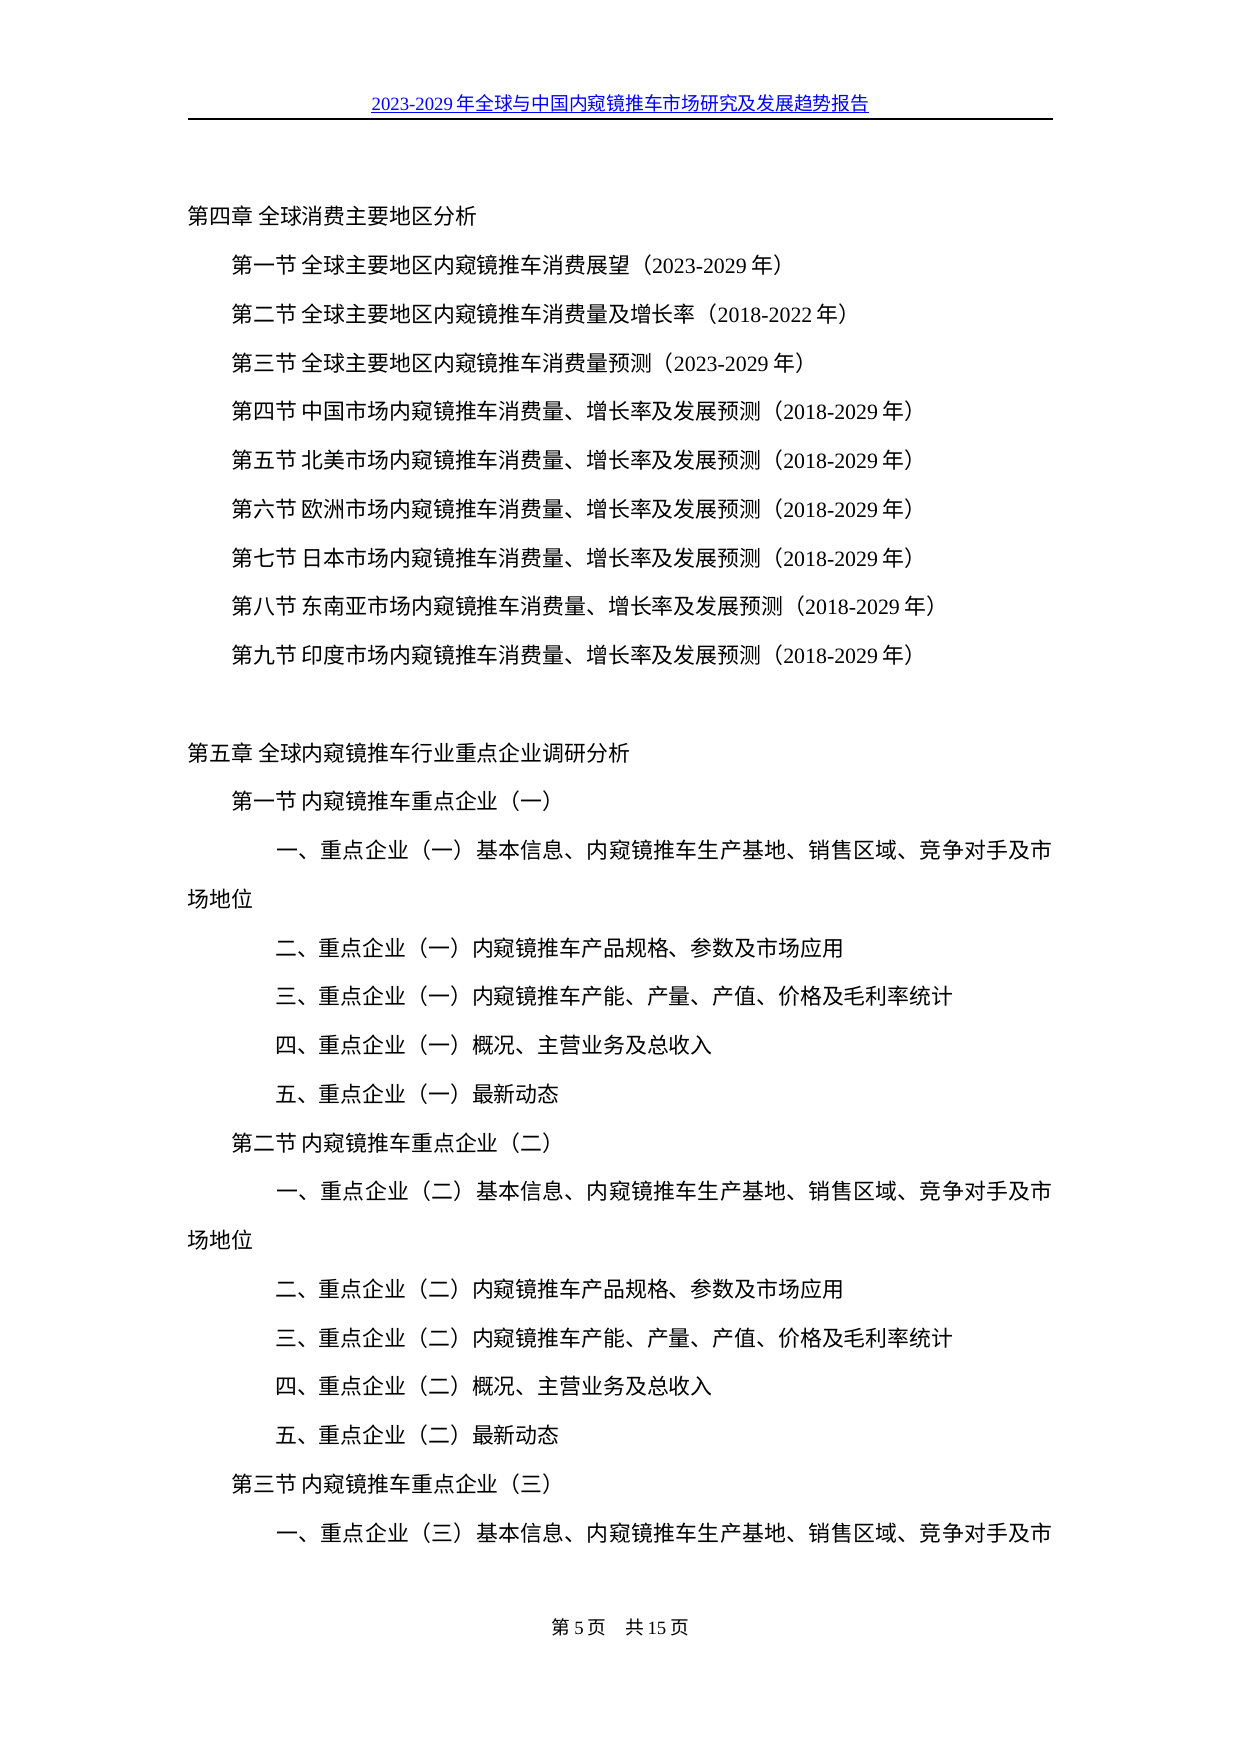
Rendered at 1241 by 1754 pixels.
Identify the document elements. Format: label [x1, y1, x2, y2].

text [187, 150, 1053, 1548]
